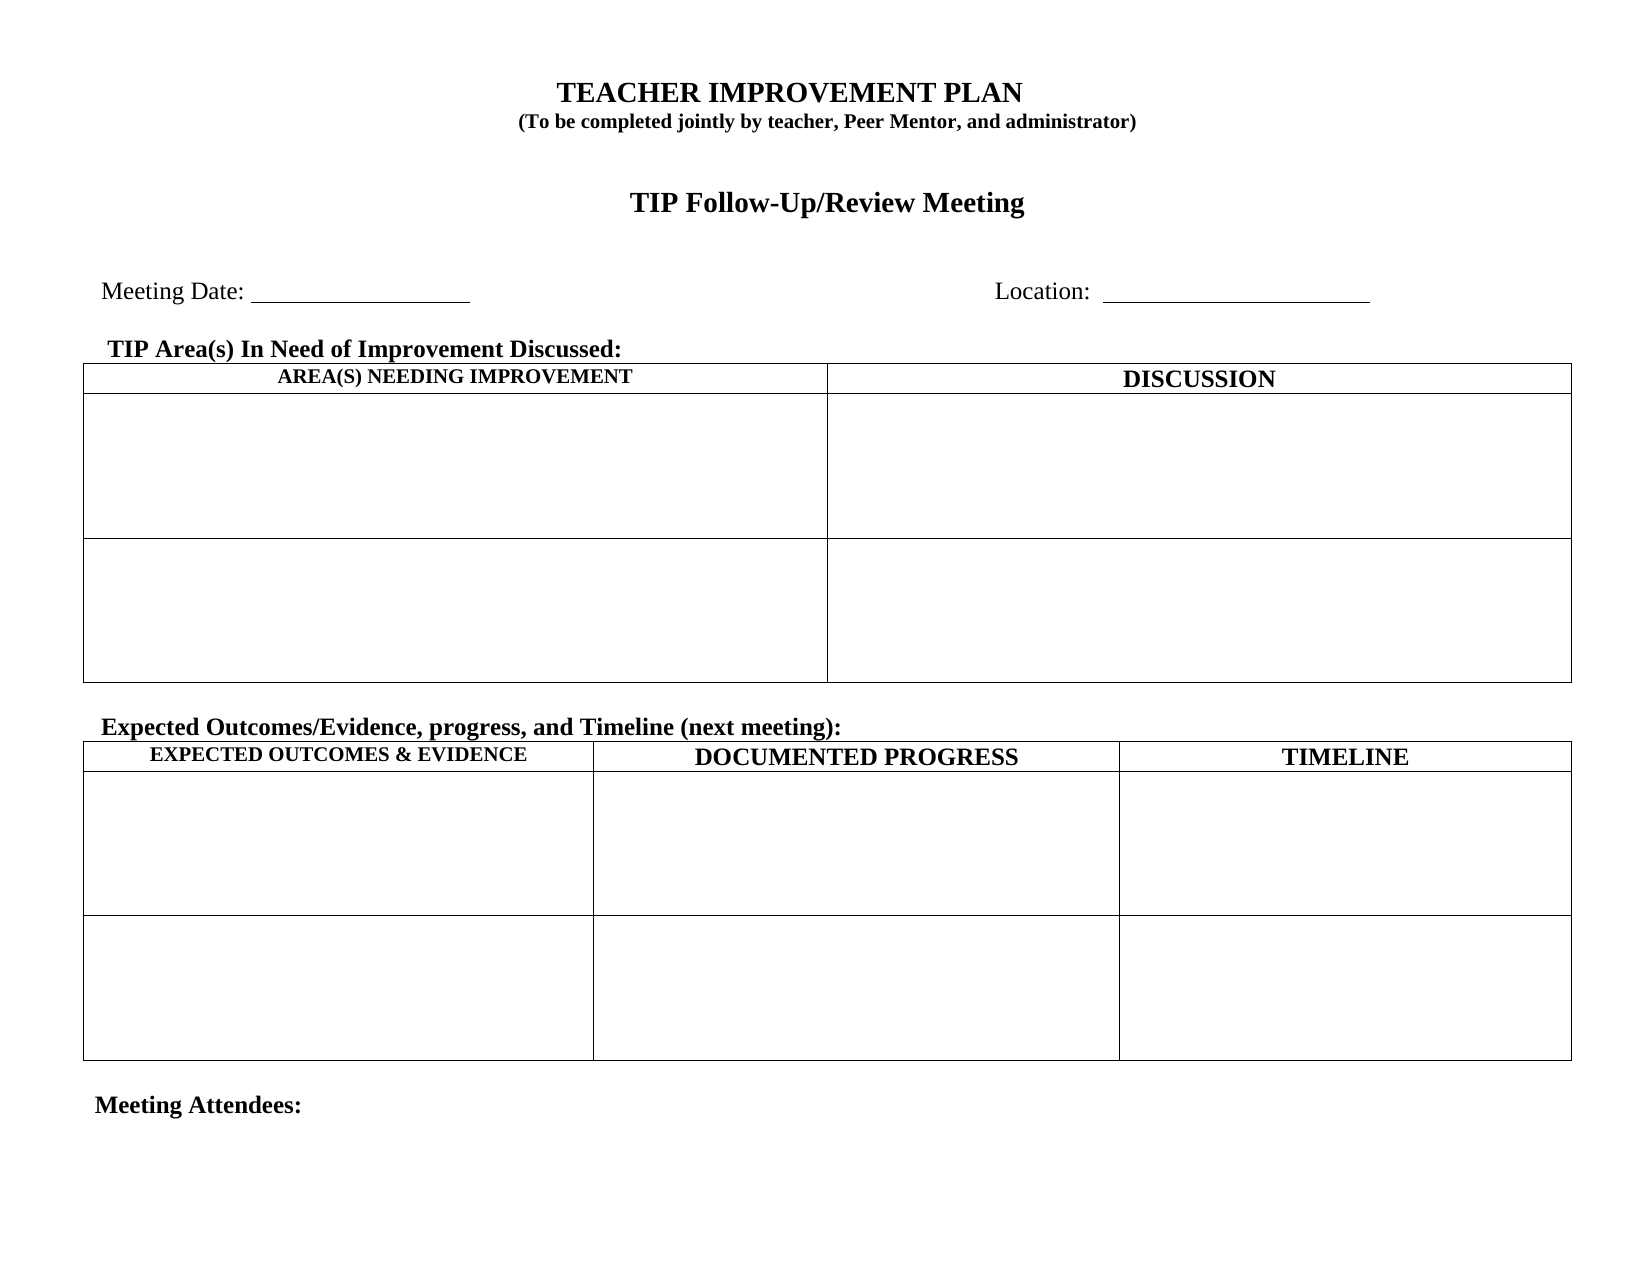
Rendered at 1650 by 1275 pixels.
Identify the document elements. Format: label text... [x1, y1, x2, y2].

table_header EXPECTED OUTCOMES & EVIDENCE [84, 742, 593, 771]
text TIP Area(s) In Need of Improvement Discussed: [94, 334, 1560, 363]
table_cell [84, 772, 593, 915]
table_header DOCUMENTED PROGRESS [594, 742, 1119, 771]
text Meeting Attendees: [94, 1090, 1560, 1119]
table_cell [828, 539, 1571, 682]
table_header DISCUSSION [828, 364, 1571, 393]
table_cell [1120, 772, 1571, 915]
table_cell [84, 916, 593, 1060]
text Expected Outcomes/Evidence, progress, and Timeline (next meeting): [94, 712, 1560, 741]
table_header TIMELINE [1120, 742, 1571, 771]
table_cell [1120, 916, 1571, 1060]
table_cell [594, 772, 1119, 915]
table_header AREA(S) NEEDING IMPROVEMENT [84, 364, 827, 393]
table_cell [828, 394, 1571, 537]
table_cell [594, 916, 1119, 1060]
table_cell [84, 394, 827, 537]
text TIP Follow-Up/Review Meeting [94, 185, 1560, 219]
table_cell [84, 539, 827, 682]
text Meeting Date: Location: [94, 277, 1560, 305]
